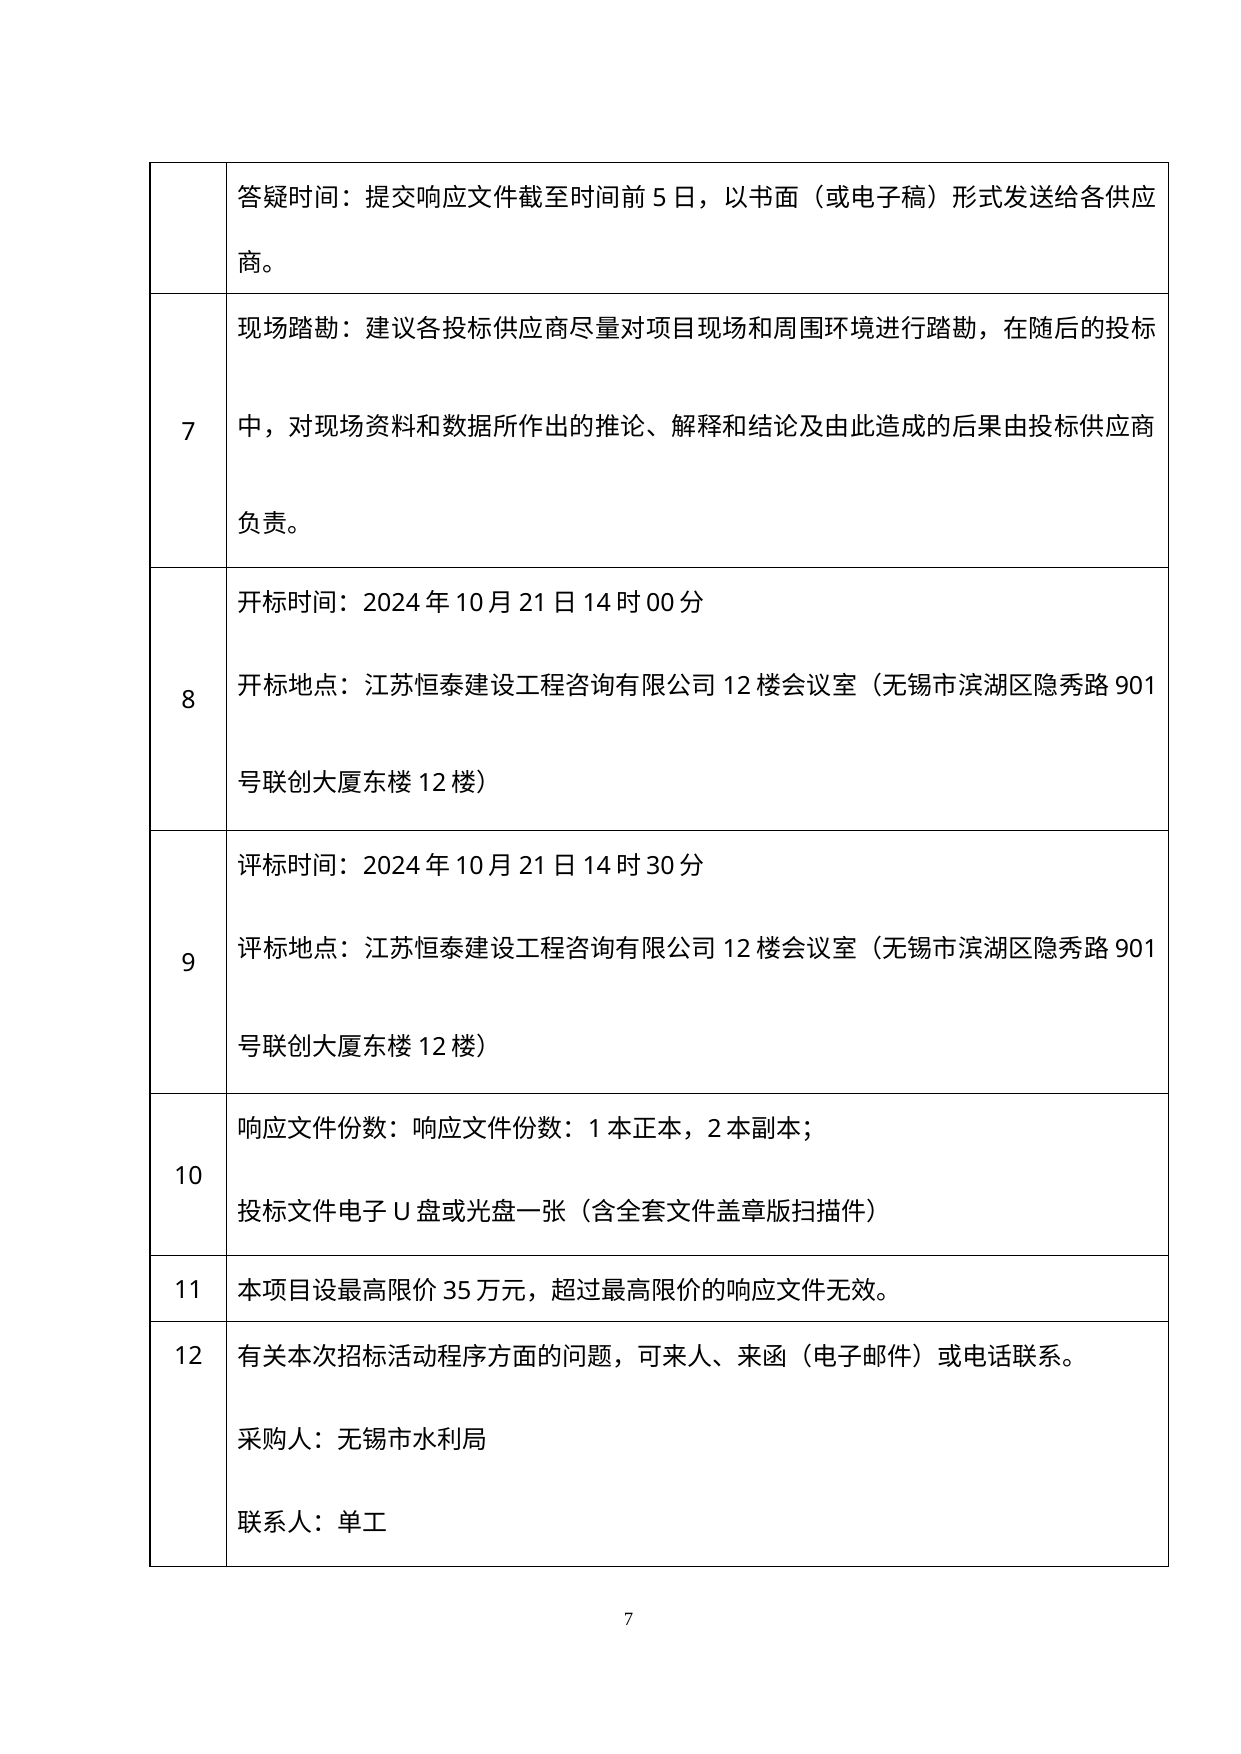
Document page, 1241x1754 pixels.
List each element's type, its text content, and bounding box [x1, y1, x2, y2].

table_cell 9 [151, 831, 226, 1093]
table_cell 评标时间：2024年10月21日14时30分 评标地点：江苏恒泰建设工程咨询有限公司12楼会议室（无锡市滨湖区隐秀路901号联创大厦东楼12楼） [227, 831, 1168, 1093]
table_cell 本项目设最高限价35万元，超过最高限价的响应文件无效。 [227, 1256, 1168, 1321]
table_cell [227, 1322, 1168, 1566]
table_cell 10 [151, 1094, 226, 1255]
table_cell 6 [151, 163, 226, 293]
table_cell 8 [151, 568, 226, 830]
table_cell 开标时间：2024年10月21日14时00分 开标地点：江苏恒泰建设工程咨询有限公司12楼会议室（无锡市滨湖区隐秀路901号联创大厦东楼12楼） [227, 568, 1168, 830]
table_cell 11 [151, 1256, 226, 1321]
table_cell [227, 163, 1168, 293]
table_cell 12 [151, 1322, 226, 1566]
table_cell 现场踏勘：建议各投标供应商尽量对项目现场和周围环境进行踏勘，在随后的投标中，对现场资料和数据所作出的推论、解释和结论及由此造成的后果由投标供应商负责。 [227, 294, 1168, 567]
table_cell 响应文件份数：响应文件份数：1本正本，2本副本； 投标文件电子U盘或光盘一张（含全套文件盖章版扫描件） [227, 1094, 1168, 1255]
table_cell 7 [151, 294, 226, 567]
